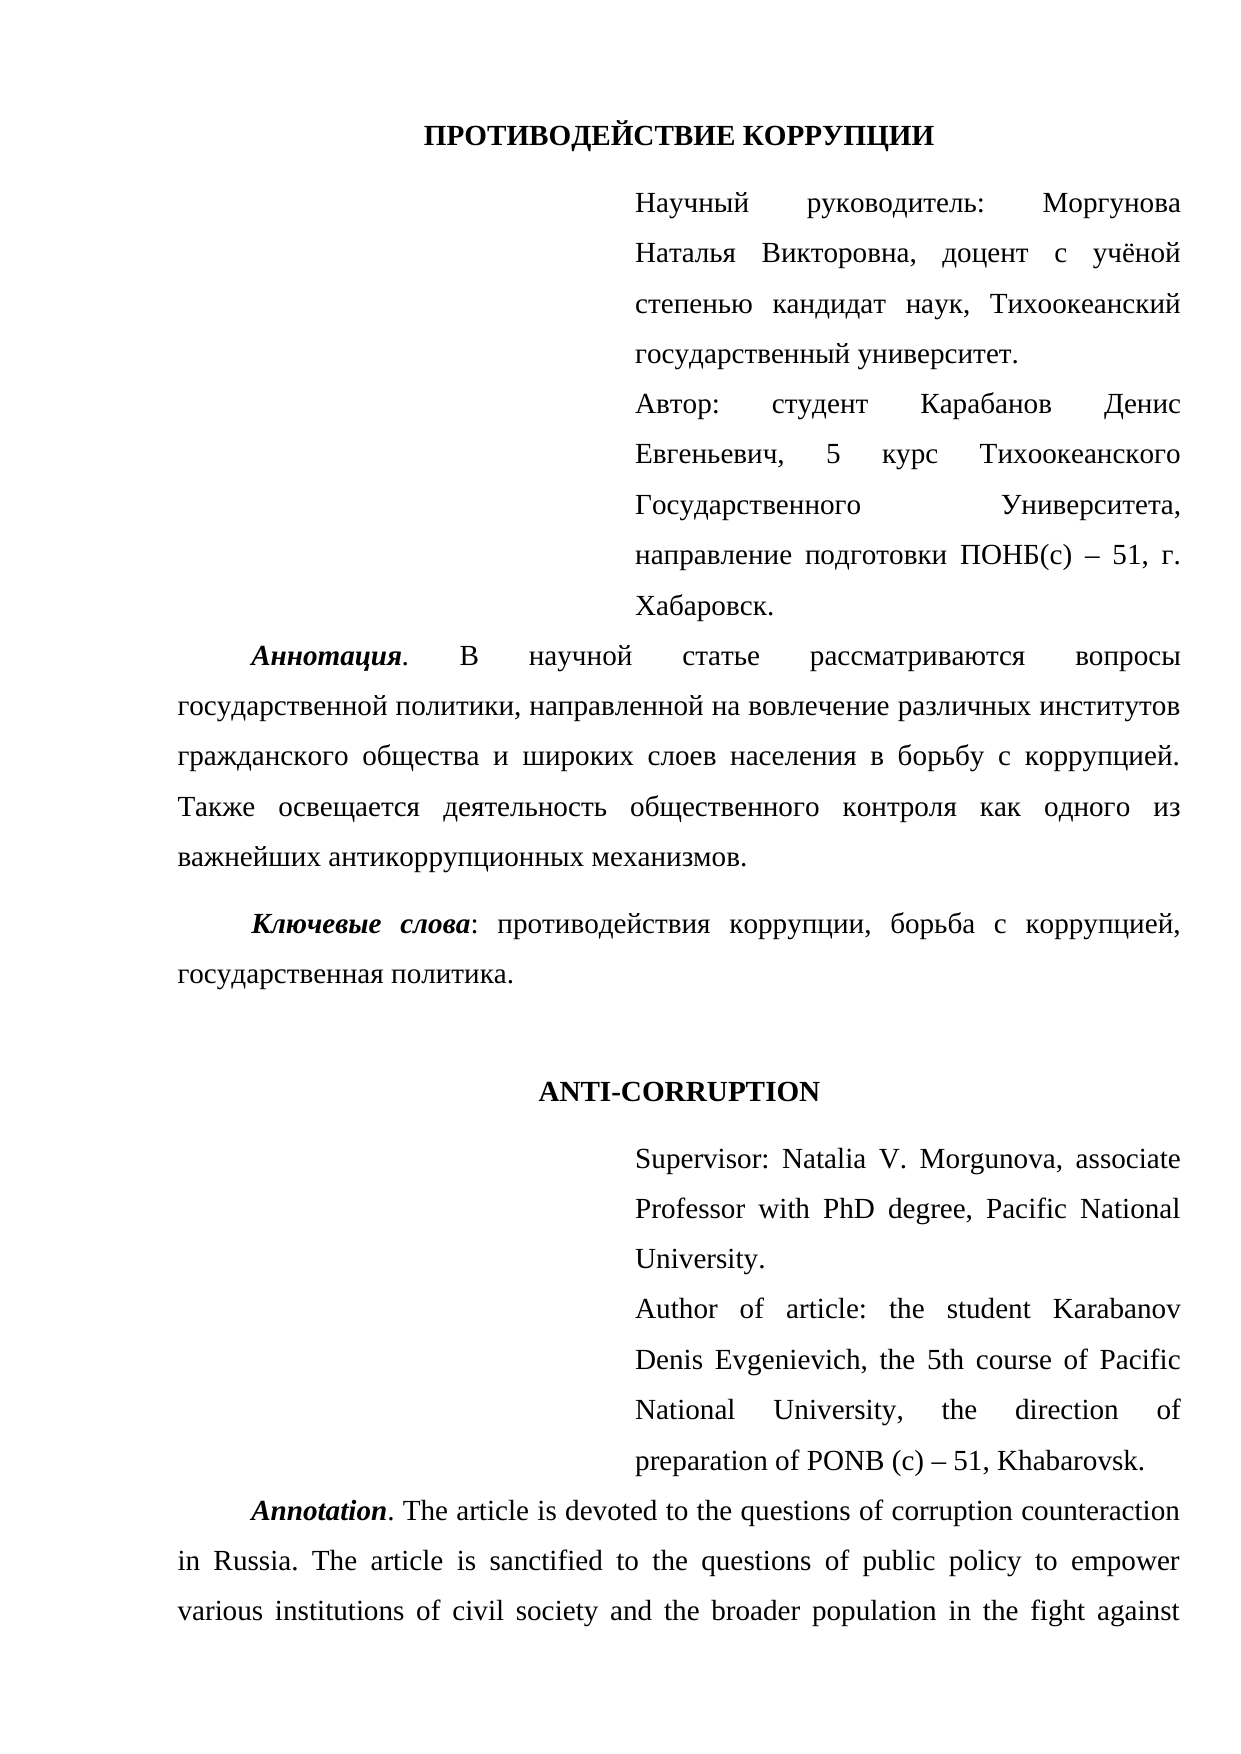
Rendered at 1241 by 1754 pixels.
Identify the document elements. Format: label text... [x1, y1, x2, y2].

text Supervisor: Natalia V. Morgunova, associate Professor with PhD degree, Pacific National University. [635, 1141, 1181, 1275]
text ПРОТИВОДЕЙСТВИЕ КОРРУПЦИИ [177, 118, 1181, 152]
text Author of article: the student Karabanov Denis Evgenievich, the 5th course of Pacific National University, the direction of preparation of PONB (c) – 51, Khabarovsk. [635, 1292, 1181, 1476]
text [177, 1493, 1181, 1627]
text Аннотация. В научной статье рассматриваются вопросы государственной политики, направленной на вовлечение различных институтов гражданского общества и широких слоев населения в борьбу с коррупцией. Также освещается деятельность общественного контроля как одного из важнейших антикоррупционных механизмов. [177, 638, 1181, 873]
text ANTI-CORRUPTION [177, 1023, 1181, 1107]
text Научный руководитель: Моргунова Наталья Викторовна, доцент с учёной степенью кандидат наук, Тихоокеанский государственный университет. [635, 185, 1181, 369]
text Ключевые слова: противодействия коррупции, борьба с коррупцией, государственная политика. [177, 906, 1181, 990]
text Автор: студент Карабанов Денис Евгеньевич, 5 курс Тихоокеанского Государственного Университета, направление подготовки ПОНБ(с) – 51, г. Хабаровск. [635, 386, 1181, 621]
